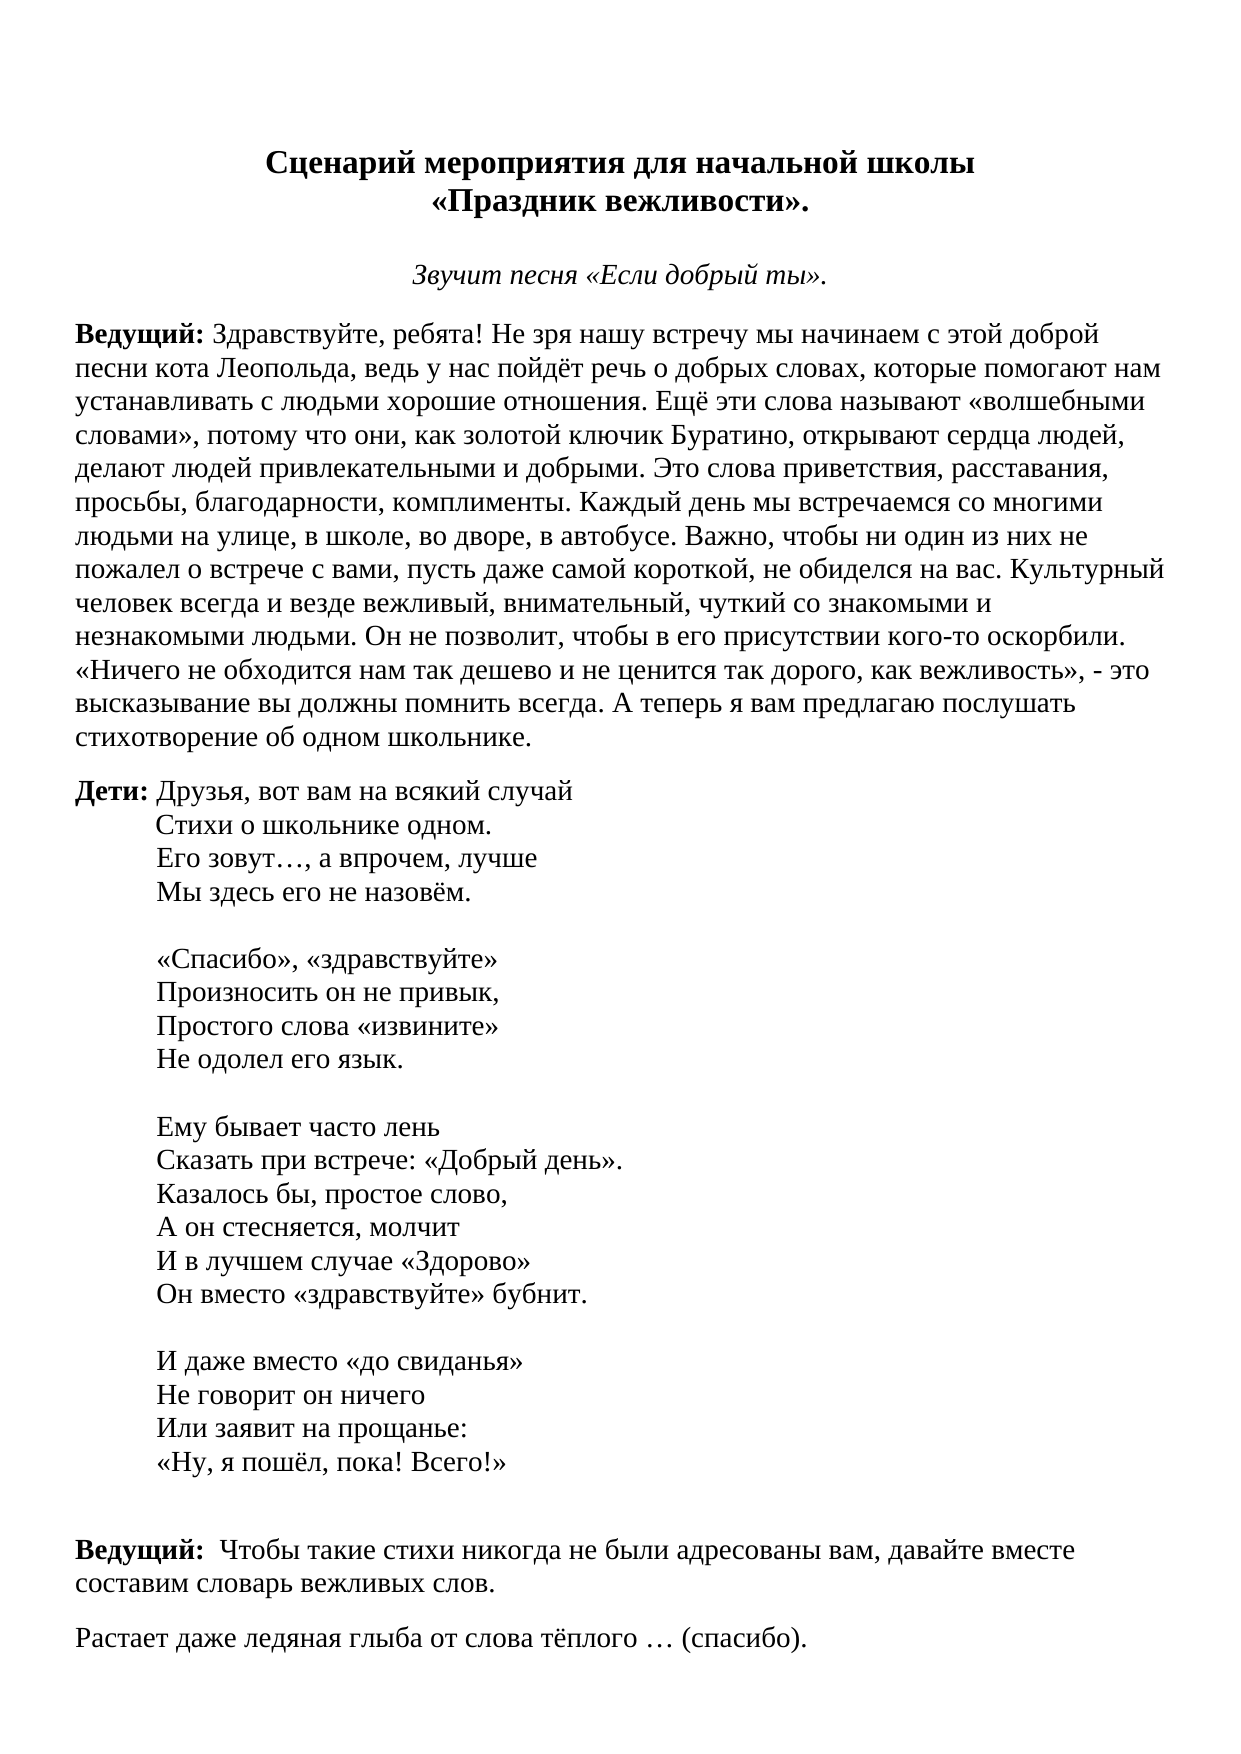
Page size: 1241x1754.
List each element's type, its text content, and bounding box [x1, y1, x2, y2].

text «Ну, я пошёл, пока! Всего!» [75, 1444, 1165, 1478]
text Ведущий: Чтобы такие стихи никогда не были адресованы вам, давайте вместе составим словарь вежливых слов. [75, 1532, 1165, 1599]
text Простого слова «извините» [75, 1008, 1165, 1042]
text Стихи о школьнике одном. [75, 807, 1165, 840]
text «Праздник вежливости». [75, 180, 1165, 219]
text И в лучшем случае «Здорово» [75, 1243, 1165, 1276]
text Сценарий мероприятия для начальной школы [75, 142, 1165, 180]
text Он вместо «здравствуйте» бубнит. [75, 1276, 1165, 1310]
text Звучит песня «Если добрый ты». [75, 257, 1165, 291]
text Произносить он не привык, [75, 974, 1165, 1008]
text Казалось бы, простое слово, [75, 1176, 1165, 1209]
text «Спасибо», «здравствуйте» [75, 941, 1165, 974]
text Дети: Друзья, вот вам на всякий случай [75, 773, 1165, 807]
text Или заявит на прощанье: [75, 1411, 1165, 1444]
text А он стесняется, молчит [75, 1209, 1165, 1243]
text Не говорит он ничего [75, 1377, 1165, 1411]
text И даже вместо «до свиданья» [75, 1343, 1165, 1377]
text Растает даже ледяная глыба от слова тёплого … (спасибо). [75, 1620, 1165, 1653]
text Его зовут…, а впрочем, лучше [75, 840, 1165, 874]
text Сказать при встрече: «Добрый день». [75, 1142, 1165, 1176]
text Не одолел его язык. [75, 1042, 1165, 1075]
text Ведущий: Здравствуйте, ребята! Не зря нашу встречу мы начинаем с этой доброй песни кота Леопольда, ведь у нас пойдёт речь о добрых словах, которые помогают нам устанавливать с людьми хорошие отношения. Ещё эти слова называют «волшебными словами», потому что они, как золотой ключик Буратино, открывают сердца людей, делают людей привлекательными и добрыми. Это слова приветствия, расставания, просьбы, благодарности, комплименты. Каждый день мы встречаемся со многими людьми на улице, в школе, во дворе, в автобусе. Важно, чтобы ни один из них не пожалел о встрече с вами, пусть даже самой короткой, не обиделся на вас. Культурный человек всегда и везде вежливый, внимательный, чуткий со знакомыми и незнакомыми людьми. Он не позволит, чтобы в его присутствии кого-то оскорбили. «Ничего не обходится нам так дешево и не ценится так дорого, как вежливость», - это высказывание вы должны помнить всегда. А теперь я вам предлагаю послушать стихотворение об одном школьнике. [75, 316, 1165, 752]
text Ему бывает часто лень [75, 1109, 1165, 1142]
text Мы здесь его не назовём. [75, 874, 1165, 907]
